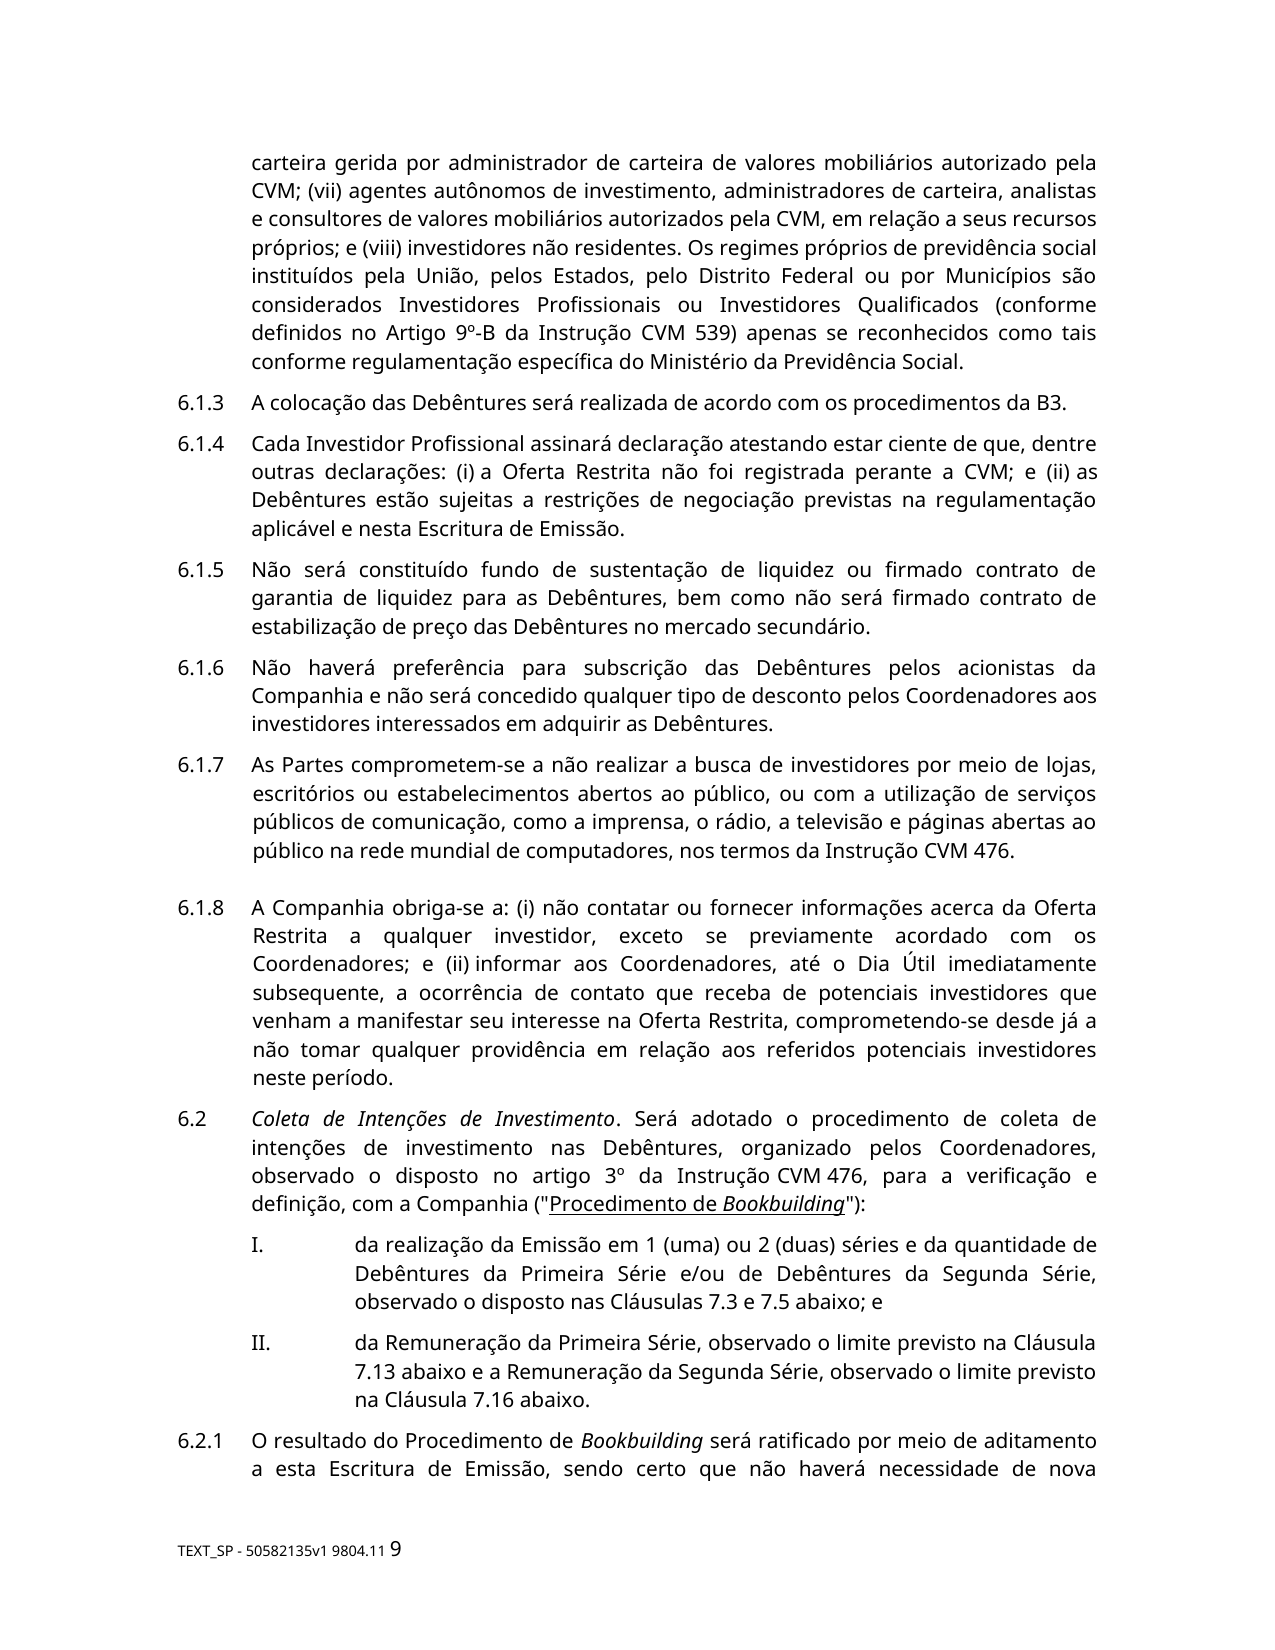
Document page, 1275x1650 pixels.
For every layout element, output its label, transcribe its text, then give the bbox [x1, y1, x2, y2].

text II. da Remuneração da Primeira Série, observado o limite previsto na Cláusula 7.13 abaixo e a Remuneração da Segunda Série, observado o limite previsto na Cláusula 7.16 abaixo. [251, 1328, 1098, 1414]
text 6.1.5 Não será constituído fundo de sustentação de liquidez ou firmado contrato de garantia de liquidez para as Debêntures, bem como não será firmado contrato de estabilização de preço das Debêntures no mercado secundário. [177, 555, 1098, 640]
text 6.1.4 Cada Investidor Profissional assinará declaração atestando estar ciente de que, dentre outras declarações: (i) a Oferta Restrita não foi registrada perante a CVM; e (ii) as Debêntures estão sujeitas a restrições de negociação previstas na regulamentação aplicável e nesta Escritura de Emissão. [177, 429, 1098, 542]
text I. da realização da Emissão em 1 (uma) ou 2 (duas) séries e da quantidade de Debêntures da Primeira Série e/ou de Debêntures da Segunda Série, observado o disposto nas Cláusulas 7.3 e 7.5 abaixo; e [251, 1231, 1098, 1316]
text 6.1.3 A colocação das Debêntures será realizada de acordo com os procedimentos da B3. [177, 388, 1098, 416]
list As Partes comprometem-se a não realizar a busca de investidores por meio de lojas, escritórios ou estabelecimentos abertos ao público, ou com a utilização de serviços públicos de comunicação, como a imprensa, o rádio, a televisão e páginas abertas ao público na rede mundial de computadores, nos termos da Instrução CVM 476. [177, 751, 1098, 864]
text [177, 1426, 1098, 1483]
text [177, 148, 1098, 375]
text 6.1.6 Não haverá preferência para subscrição das Debêntures pelos acionistas da Companhia e não será concedido qualquer tipo de desconto pelos Coordenadores aos investidores interessados em adquirir as Debêntures. [177, 653, 1098, 738]
text 6.2 Coleta de Intenções de Investimento. Será adotado o procedimento de coleta de intenções de investimento nas Debêntures, organizado pelos Coordenadores, observado o disposto no artigo 3º da Instrução CVM 476, para a verificação e definição, com a Companhia ("Procedimento de Bookbuilding"): [177, 1104, 1098, 1218]
list A Companhia obriga-se a: (i) não contatar ou fornecer informações acerca da Oferta Restrita a qualquer investidor, exceto se previamente acordado com os Coordenadores; e (ii) informar aos Coordenadores, até o Dia Útil imediatamente subsequente, a ocorrência de contato que receba de potenciais investidores que venham a manifestar seu interesse na Oferta Restrita, comprometendo-se desde já a não tomar qualquer providência em relação aos referidos potenciais investidores neste período. [177, 893, 1098, 1092]
